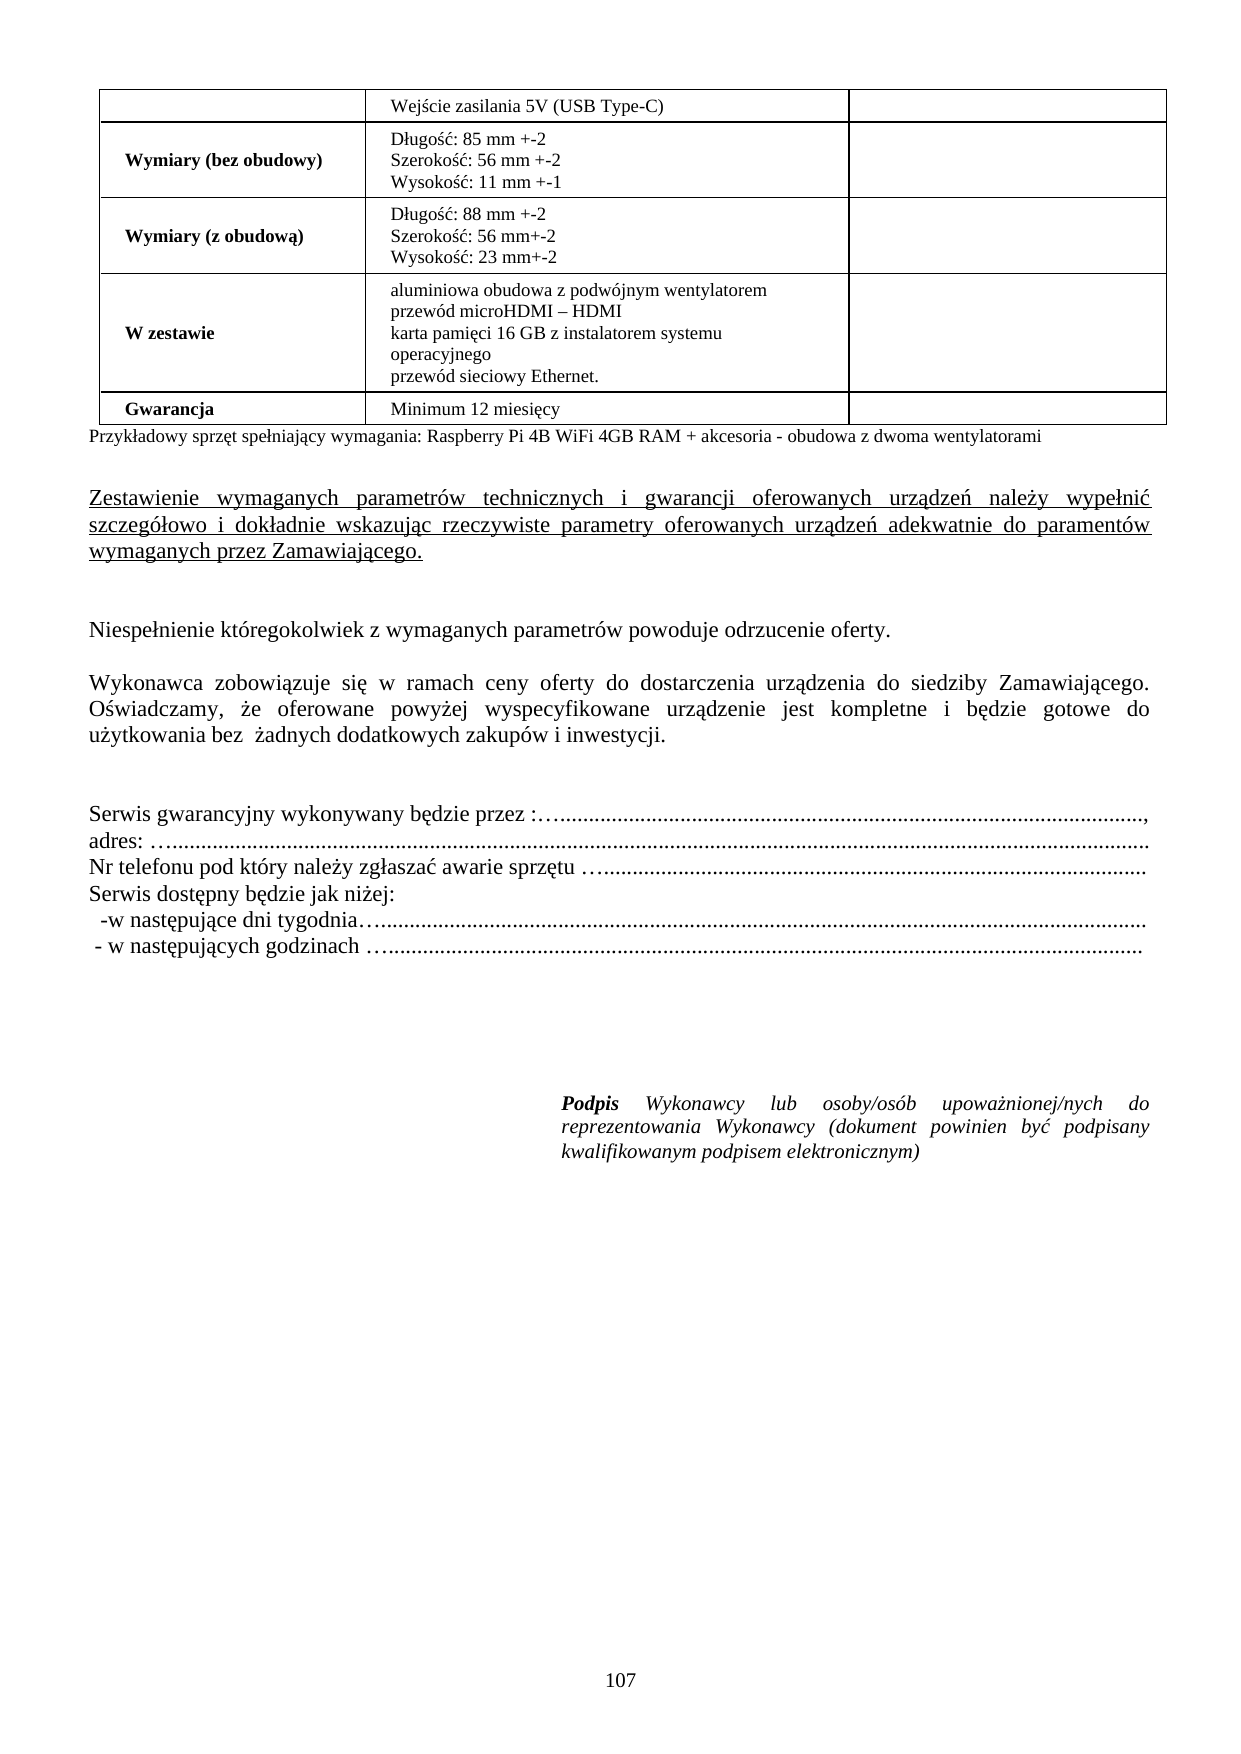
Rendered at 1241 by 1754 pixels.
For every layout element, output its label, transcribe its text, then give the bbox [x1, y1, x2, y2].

text Zestawienie wymaganych parametrów technicznych i gwarancji oferowanych urządzeń należy wypełnić szczegółowo i dokładnie wskazując rzeczywiste parametry oferowanych urządzeń adekwatnie do paramentów wymaganych przez Zamawiającego. [89, 508, 1152, 534]
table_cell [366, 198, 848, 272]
text Zestawienie wymaganych parametrów technicznych i gwarancji oferowanych urządzeń należy wypełnić szczegółowo i dokładnie wskazując rzeczywiste parametry oferowanych urządzeń adekwatnie do paramentów wymaganych przez Zamawiającego. [89, 535, 1152, 563]
text Zestawienie wymaganych parametrów technicznych i gwarancji oferowanych urządzeń należy wypełnić szczegółowo i dokładnie wskazując rzeczywiste parametry oferowanych urządzeń adekwatnie do paramentów wymaganych przez Zamawiającego. [89, 484, 1152, 507]
text Przykładowy sprzęt spełniający wymagania: Raspberry Pi 4B WiFi 4GB RAM + akcesoria - obudowa z dwoma wentylatorami [89, 425, 1152, 447]
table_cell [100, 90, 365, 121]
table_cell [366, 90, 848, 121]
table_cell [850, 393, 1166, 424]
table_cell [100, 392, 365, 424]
text Niespełnienie któregokolwiek z wymaganych parametrów powoduje odrzucenie oferty. [89, 616, 1152, 642]
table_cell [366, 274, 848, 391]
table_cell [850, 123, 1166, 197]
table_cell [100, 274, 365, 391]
text Wykonawca zobowiązuje się w ramach ceny oferty do dostarczenia urządzenia do siedziby Zamawiającego. Oświadczamy, że oferowane powyżej wyspecyfikowane urządzenie jest kompletne i będzie gotowe do użytkowania bez żadnych dodatkowych zakupów i inwestycji. [89, 669, 1152, 748]
text Serwis dostępny będzie jak niżej: [89, 879, 1152, 906]
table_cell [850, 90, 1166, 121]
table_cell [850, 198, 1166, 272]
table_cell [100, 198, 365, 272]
text adres: …........................................................................................................................................................................... [89, 827, 1152, 853]
text - w następujących godzinach ….................................................................................................................................... [89, 932, 1152, 959]
text Podpis Wykonawcy lub osoby/osób upoważnionej/nych do reprezentowania Wykonawcy (dokument powinien być podpisany kwalifikowanym podpisem elektronicznym) [561, 1090, 1152, 1163]
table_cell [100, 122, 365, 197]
text Nr telefonu pod który należy zgłaszać awarie sprzętu …............................................................................................... [89, 853, 1152, 879]
text -w następujące dni tygodnia…...................................................................................................................................... [89, 906, 1152, 932]
text Serwis gwarancyjny wykonywany będzie przez :…......................................................................................................, [89, 801, 1152, 827]
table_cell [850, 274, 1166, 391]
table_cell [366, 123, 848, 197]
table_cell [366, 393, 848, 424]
